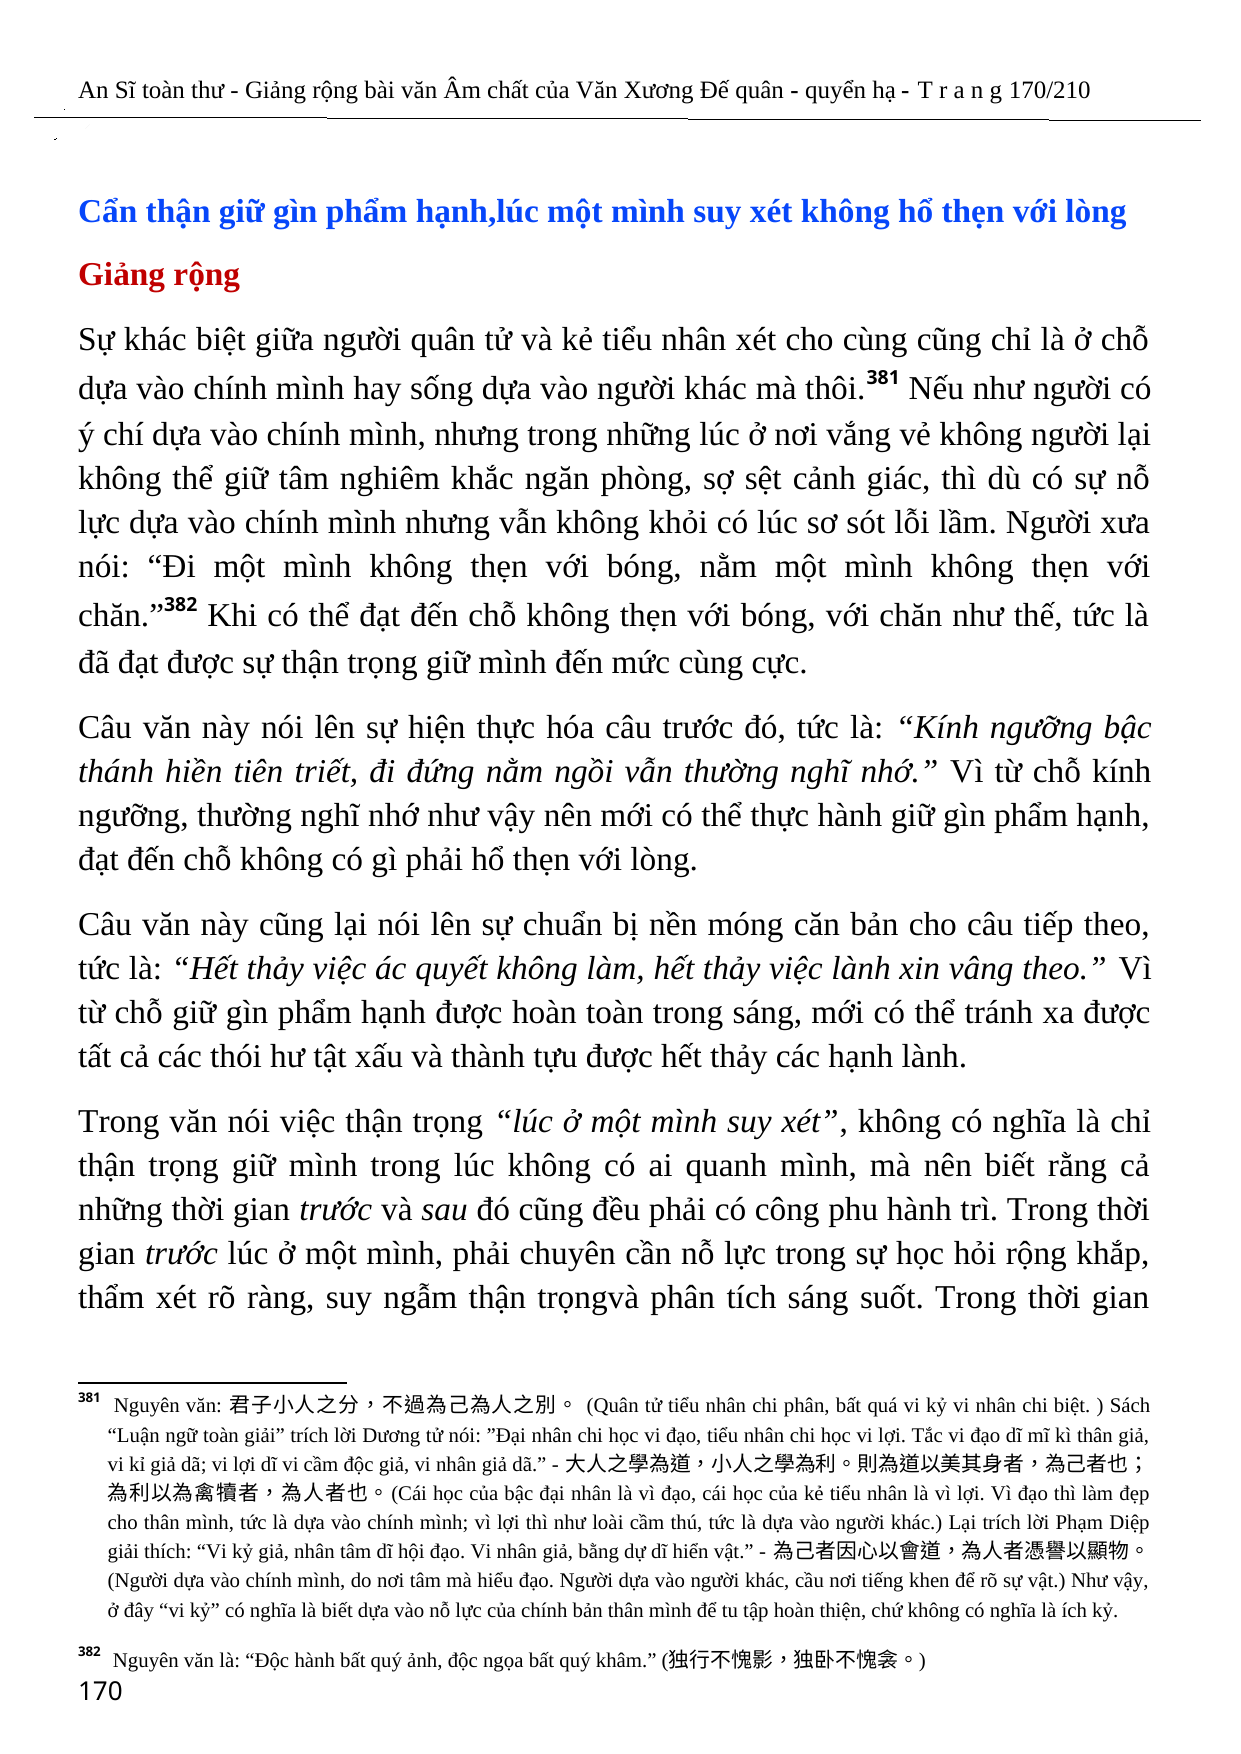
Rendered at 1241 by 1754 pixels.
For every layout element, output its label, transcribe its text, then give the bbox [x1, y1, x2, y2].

subtitle Cẩn thận giữ gìn phẩm hạnh,lúc một mình suy xét không hổ thẹn với lòng [78, 191, 1152, 229]
text Câu văn này nói lên sự hiện thực hóa câu trước đó, tức là: “Kính ngưỡng bậc thánh hiền tiên triết, đi đứng nằm ngồi vẫn thường nghĩ nhớ.” Vì từ chỗ kính ngưỡng, thường nghĩ nhớ như vậy nên mới có thể thực hành giữ gìn phẩm hạnh, đạt đến chỗ không có gì phải hổ thẹn với lòng. [78, 707, 1152, 877]
subtitle Giảng rộng [78, 254, 1152, 293]
text Câu văn này cũng lại nói lên sự chuẩn bị nền móng căn bản cho câu tiếp theo, tức là: “Hết thảy việc ác quyết không làm, hết thảy việc lành xin vâng theo.” Vì từ chỗ giữ gìn phẩm hạnh được hoàn toàn trong sáng, mới có thể tránh xa được tất cả các thói hư tật xấu và thành tựu được hết thảy các hạnh lành. [78, 904, 1152, 1074]
text Sự khác biệt giữa người quân tử và kẻ tiểu nhân xét cho cùng cũng chỉ là ở chỗ dựa vào chính mình hay sống dựa vào người khác mà thôi. Nếu như người có ý chí dựa vào chính mình, nhưng trong những lúc ở nơi vắng vẻ không người lại không thể giữ tâm nghiêm khắc ngăn phòng, sợ sệt cảnh giác, thì dù có sự nỗ lực dựa vào chính mình nhưng vẫn không khỏi có lúc sơ sót lỗi lầm. Người xưa nói: “Đi một mình không thẹn với bóng, nằm một mình không thẹn với chăn.” Khi có thể đạt đến chỗ không thẹn với bóng, với chăn như thế, tức là đã đạt được sự thận trọng giữ mình đến mức cùng cực. [78, 319, 1152, 680]
